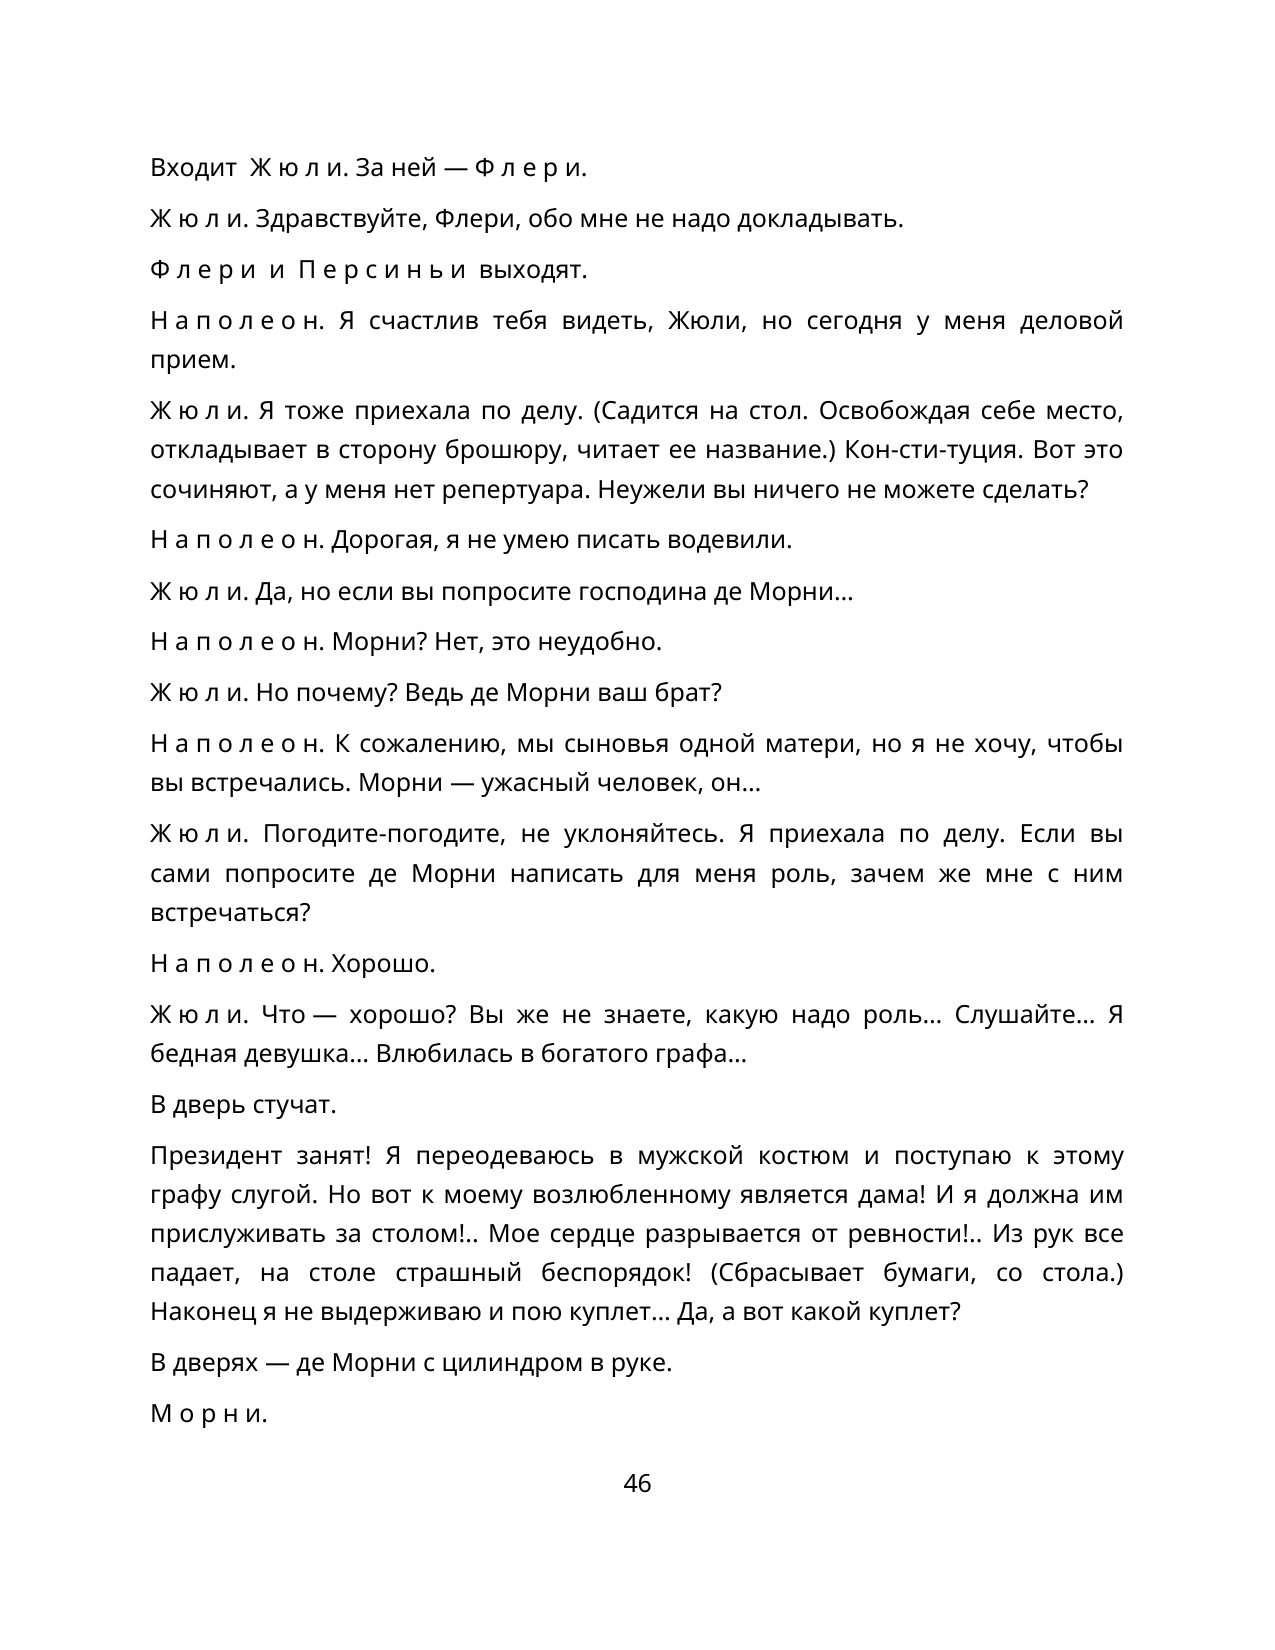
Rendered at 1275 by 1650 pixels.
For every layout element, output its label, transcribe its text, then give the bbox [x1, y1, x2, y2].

text М о р н и. [150, 1396, 1125, 1430]
text Н а п о л е о н. К сожалению, мы сыновья одной матери, но я не хочу, чтобы вы встречались. Морни — ужасный человек, он… [150, 726, 1125, 799]
text В дверь стучат. [150, 1086, 1125, 1120]
text Ж ю л и. Но почему? Ведь де Морни ваш брат? [150, 675, 1125, 709]
text Н а п о л е о н. Дорогая, я не умею писать водевили. [150, 522, 1125, 556]
text Ж ю л и. Погодите-погодите, не уклоняйтесь. Я приехала по делу. Если вы сами попросите де Морни написать для меня роль, зачем же мне с ним встречаться? [150, 816, 1125, 928]
text Н а п о л е о н. Я счастлив тебя видеть, Жюли, но сегодня у меня деловой прием. [150, 303, 1125, 376]
text Ж ю л и. Да, но если вы попросите господина де Морни… [150, 573, 1125, 607]
text Ф л е р и и П е р с и н ь и выходят. [150, 252, 1125, 286]
text Н а п о л е о н. Хорошо. [150, 945, 1125, 979]
text Ж ю л и. Здравствуйте, Флери, обо мне не надо докладывать. [150, 201, 1125, 235]
text В дверях — де Морни с цилиндром в руке. [150, 1345, 1125, 1379]
text Ж ю л и. Что — хорошо? Вы же не знаете, какую надо роль… Слушайте… Я бедная девушка… Влюбилась в богатого графа… [150, 996, 1125, 1069]
text Ж ю л и. Я тоже приехала по делу. (Садится на стол. Освобождая себе место, откладывает в сторону брошюру, читает ее название.) Кон-сти-туция. Вот это сочиняют, а у меня нет репертуара. Неужели вы ничего не можете сделать? [150, 393, 1125, 505]
text Входит Ж ю л и. За ней — Ф л е р и. [150, 150, 1125, 184]
text Н а п о л е о н. Морни? Нет, это неудобно. [150, 624, 1125, 658]
text Президент занят! Я переодеваюсь в мужской костюм и поступаю к этому графу слугой. Но вот к моему возлюбленному является дама! И я должна им прислуживать за столом!.. Мое сердце разрывается от ревности!.. Из рук все падает, на столе страшный беспорядок! (Сбрасывает бумаги, со стола.) Наконец я не выдерживаю и пою куплет… Да, а вот какой куплет? [150, 1137, 1125, 1328]
